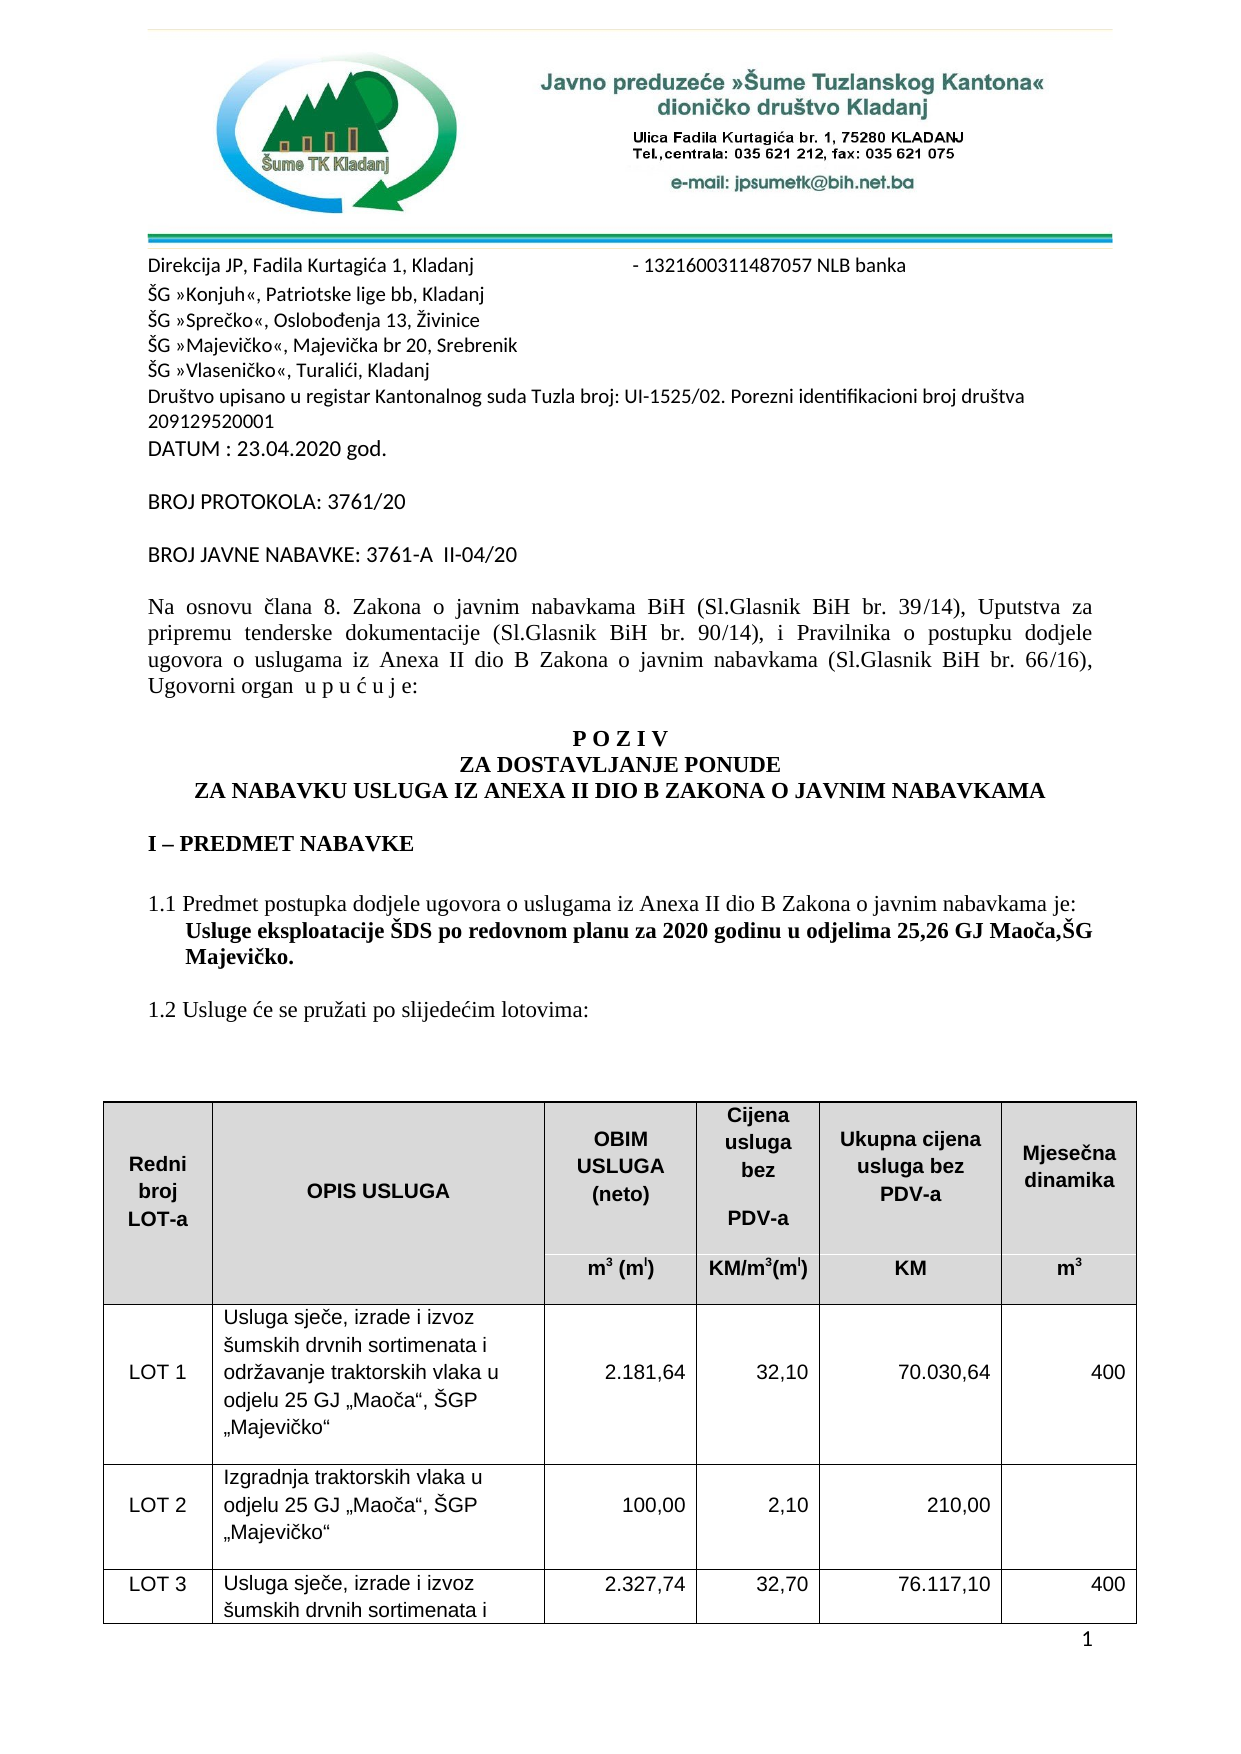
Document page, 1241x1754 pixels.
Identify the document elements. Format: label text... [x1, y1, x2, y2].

text ŠG »Konjuh«, Patriotske lige bb, Kladanj [148, 281, 1092, 307]
text ŠG »Sprečko«, Oslobođenja 13, Živinice [148, 307, 1092, 332]
table_cell LOT 3 [104, 1570, 212, 1623]
text ŠG »Vlaseničko«, Turalići, Kladanj [148, 358, 1092, 383]
text Usluge eksploatacije ŠDS po redovnom planu za 2020 godinu u odjelima 25,26 GJ Maoča,ŠG Majevičko. [185, 917, 1092, 969]
text I – PREDMET NABAVKE [148, 830, 1092, 857]
text DATUM : 23.04.2020 god. [148, 434, 1092, 462]
picture [147, 29, 1113, 249]
table_cell Izgradnja traktorskih vlaka u odjelu 25 GJ „Maoča“, ŠGP „Majevičko“ [213, 1465, 544, 1568]
table_cell Usluga sječe, izrade i izvoz šumskih drvnih sortimenata i održavanje traktorskih vlaka u odjelu 25 GJ „Maoča“, ŠGP „Majevičko“ [213, 1305, 544, 1464]
text ZA NABAVKU USLUGA IZ ANEXA II DIO B ZAKONA O JAVNIM NABAVKAMA [148, 777, 1092, 804]
table_cell 400 [1002, 1570, 1136, 1623]
text Na osnovu člana 8. Zakona o javnim nabavkama BiH (Sl.Glasnik BiH br. 39/14), Uputstva za pripremu tenderske dokumentacije (Sl.Glasnik BiH br. 90/14), i Pravilnika o postupku dodjele ugovora o uslugama iz Anexa II dio B Zakona o javnim nabavkama (Sl.Glasnik BiH br. 66/16), Ugovorni organ u p u ć u j e: [148, 593, 1092, 698]
table_cell m3 [1002, 1255, 1136, 1304]
text Direkcija JP, Fadila Kurtagića 1, Kladanj - 1321600311487057 NLB banka [148, 249, 1092, 278]
text P O Z I V [148, 725, 1092, 751]
text ZA DOSTAVLJANJE PONUDE [148, 751, 1092, 777]
table_header OBIM USLUGA (neto) [545, 1103, 696, 1254]
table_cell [213, 1570, 544, 1623]
table_cell 210,00 [820, 1465, 1001, 1568]
table_header OPIS USLUGA [213, 1103, 544, 1304]
table_cell KM/m3(ml) [697, 1255, 819, 1304]
table_cell LOT 2 [104, 1465, 212, 1568]
table_cell 70.030,64 [820, 1305, 1001, 1464]
table_cell 32,70 [697, 1570, 819, 1623]
text BROJ JAVNE NABAVKE: 3761-A II-04/20 [148, 540, 1092, 568]
table_cell 2.181,64 [545, 1305, 696, 1464]
table_cell [1002, 1465, 1136, 1568]
table_cell 2.327,74 [545, 1570, 696, 1623]
text Društvo upisano u registar Kantonalnog suda Tuzla broj: UI-1525/02. Porezni identifikacioni broj društva 209129520001 [148, 383, 1092, 434]
table_cell 2,10 [697, 1465, 819, 1568]
text 1.2 Usluge će se pružati po slijedećim lotovima: [148, 996, 1092, 1022]
table_cell 400 [1002, 1305, 1136, 1464]
table_cell 76.117,10 [820, 1570, 1001, 1623]
table_cell m3 (ml) [545, 1255, 696, 1304]
table_cell 100,00 [545, 1465, 696, 1568]
table_header Cijena usluga bez PDV-a [697, 1103, 819, 1254]
table_cell 32,10 [697, 1305, 819, 1464]
table_header Redni broj LOT-a [104, 1103, 212, 1304]
table_cell KM [820, 1255, 1001, 1304]
text BROJ PROTOKOLA: 3761/20 [148, 487, 1092, 515]
table_header Mjesečna dinamika [1002, 1103, 1136, 1254]
table_header Ukupna cijena usluga bez PDV-a [820, 1103, 1001, 1254]
text ŠG »Majevičko«, Majevička br 20, Srebrenik [148, 332, 1092, 358]
text 1.1 Predmet postupka dodjele ugovora o uslugama iz Anexa II dio B Zakona o javnim nabavkama je: [148, 891, 1092, 917]
table_cell LOT 1 [104, 1305, 212, 1464]
